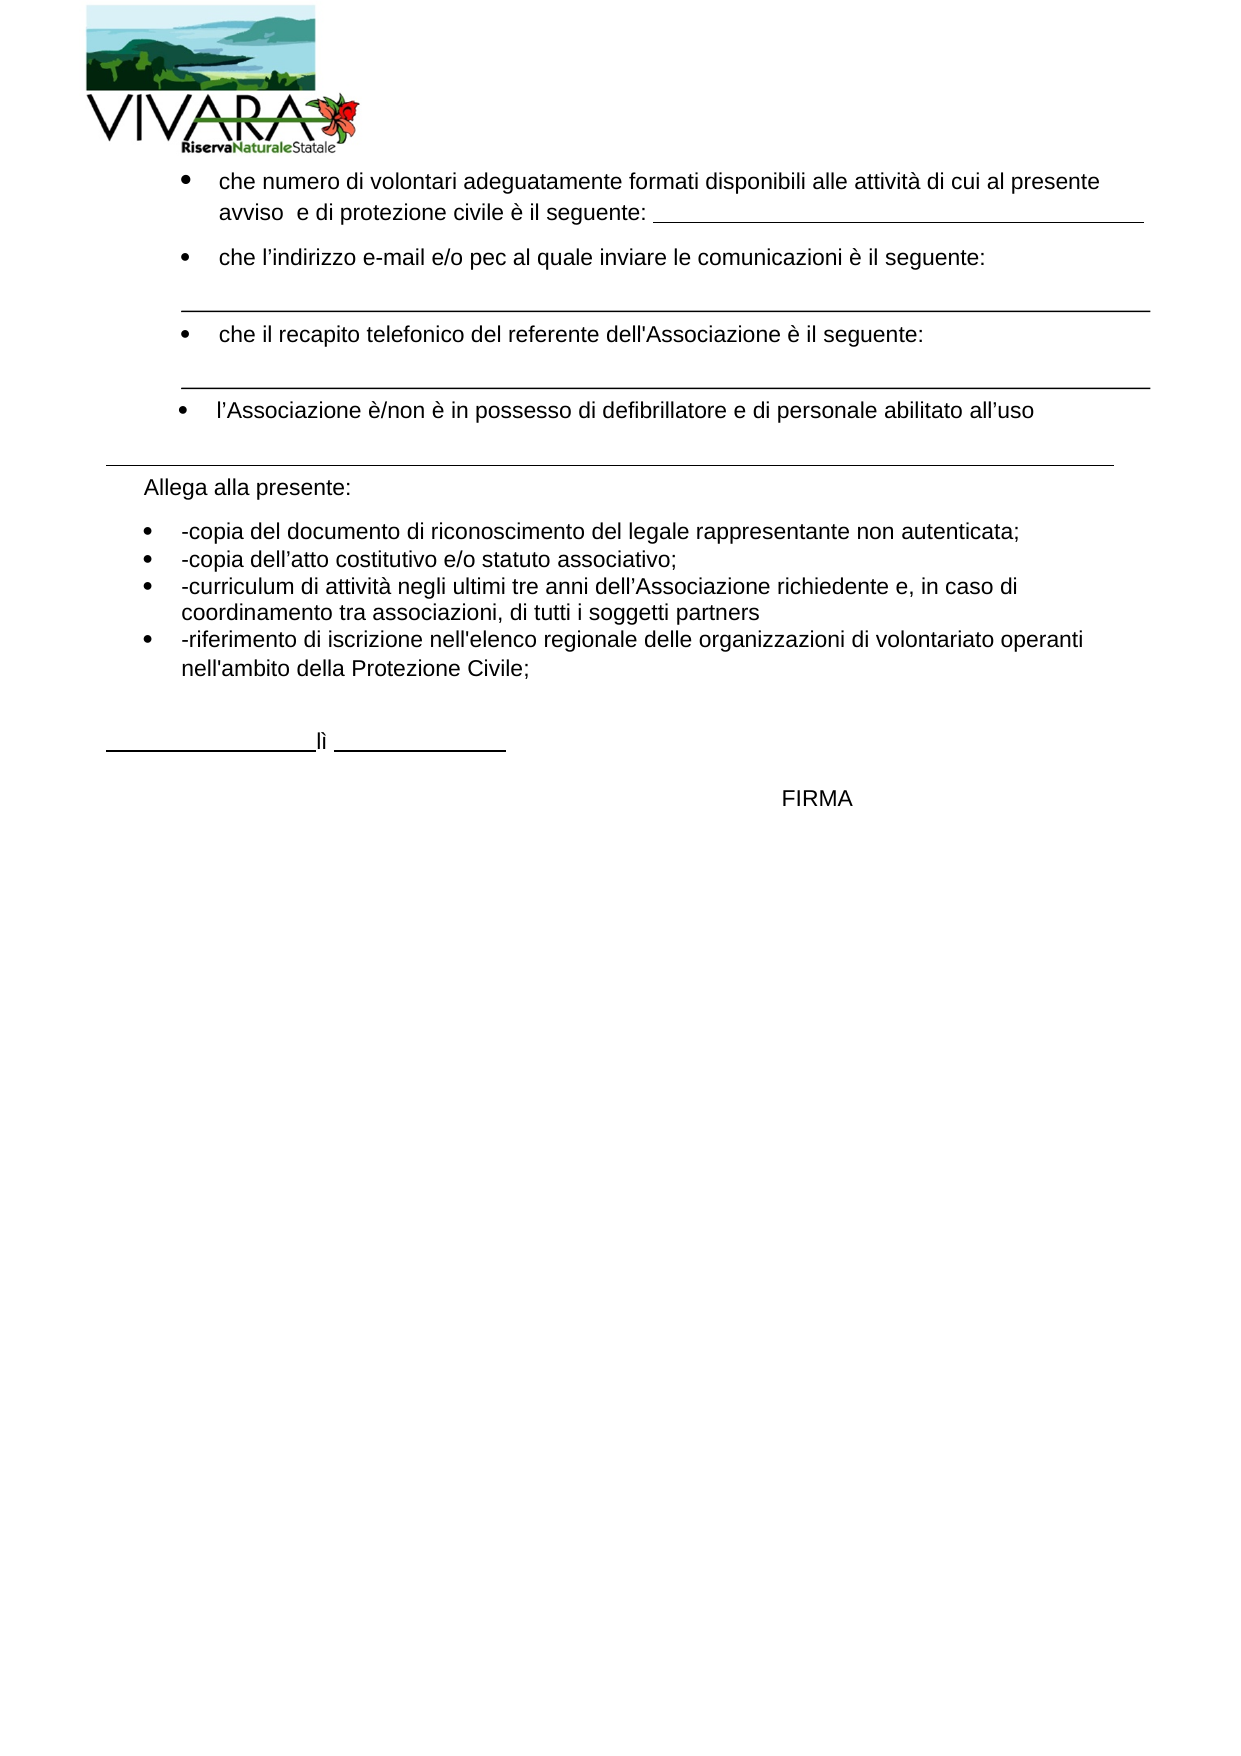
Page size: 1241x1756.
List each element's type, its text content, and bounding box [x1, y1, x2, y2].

text lì [106, 728, 1176, 754]
list -copia del documento di riconoscimento del legale rappresentante non autenticata; [144, 517, 1176, 545]
list che l’indirizzo e-mail e/o pec al quale inviare le comunicazioni è il seguente: [181, 243, 1176, 270]
text FIRMA [781, 785, 1176, 812]
picture [79, 0, 364, 160]
list che numero di volontari adeguatamente formati disponibili alle attività di cui al presente avviso e di protezione civile è il seguente: [181, 168, 1152, 225]
text Allega alla presente: [144, 474, 1176, 501]
list -curriculum di attività negli ultimi tre anni dell’Associazione richiedente e, in caso di coordinamento tra associazioni, di tutti i soggetti partners [144, 573, 1113, 626]
list l’Associazione è/non è in possesso di defibrillatore e di personale abilitato all’uso [179, 397, 1176, 423]
list che il recapito telefonico del referente dell'Associazione è il seguente: [181, 321, 1176, 347]
list -copia dell’atto costitutivo e/o statuto associativo; [144, 545, 1176, 573]
list -riferimento di iscrizione nell'elenco regionale delle organizzazioni di volontariato operanti nell'ambito della Protezione Civile; [144, 626, 1112, 682]
